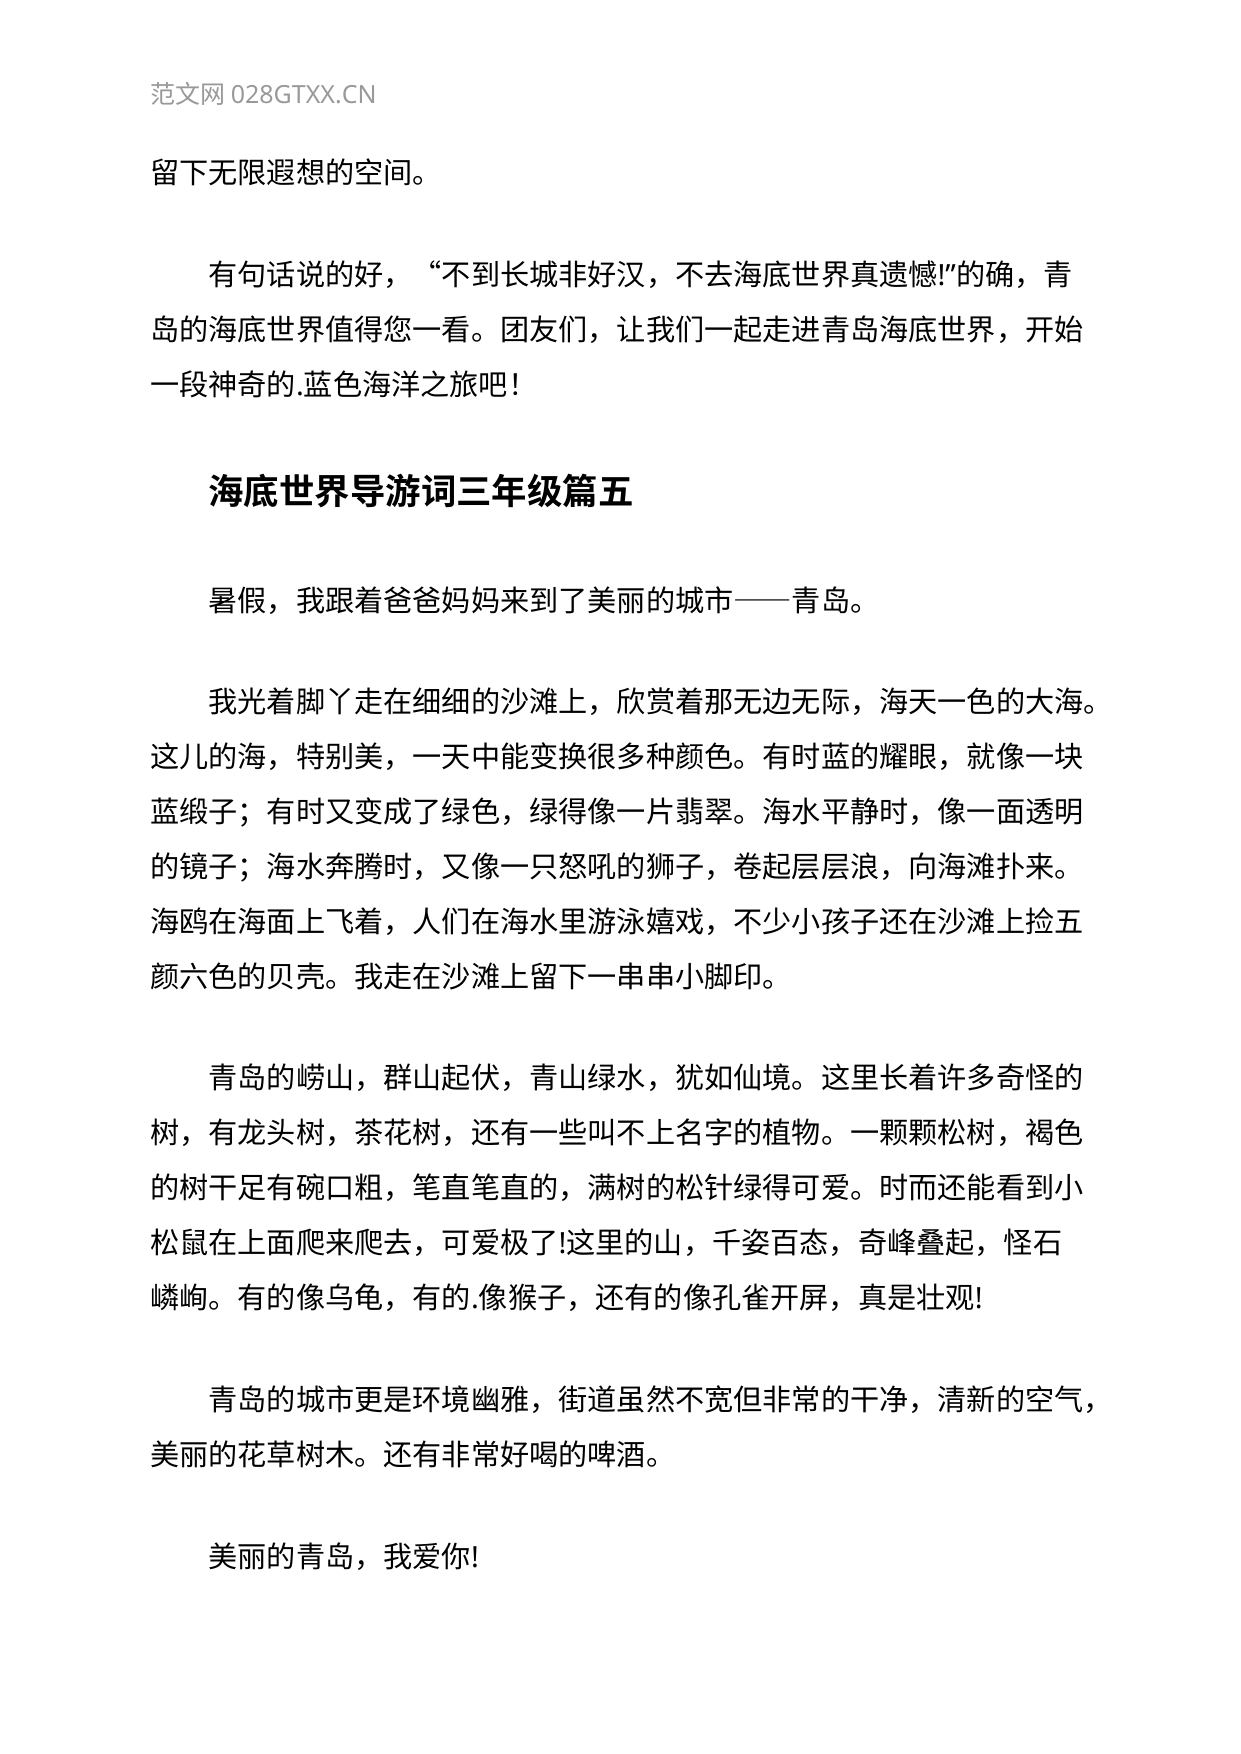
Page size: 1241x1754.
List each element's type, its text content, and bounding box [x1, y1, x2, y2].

text 有句话说的好，“不到长城非好汉，不去海底世界真遗憾!”的确，青岛的海底世界值得您一看。团友们，让我们一起走进青岛海底世界，开始一段神奇的.蓝色海洋之旅吧！ [150, 252, 1090, 404]
text 青岛的城市更是环境幽雅，街道虽然不宽但非常的干净，清新的空气，美丽的花草树木。还有非常好喝的啤酒。 [150, 1377, 1090, 1474]
text 青岛的崂山，群山起伏，青山绿水，犹如仙境。这里长着许多奇怪的树，有龙头树，茶花树，还有一些叫不上名字的植物。一颗颗松树，褐色的树干足有碗口粗，笔直笔直的，满树的松针绿得可爱。时而还能看到小松鼠在上面爬来爬去，可爱极了!这里的山，千姿百态，奇峰叠起，怪石嶙峋。有的像乌龟，有的.像猴子，还有的像孔雀开屏，真是壮观! [150, 1055, 1090, 1317]
text 海底世界导游词三年级篇五 [150, 464, 1090, 515]
text 美丽的青岛，我爱你! [150, 1533, 1090, 1576]
text 我光着脚丫走在细细的沙滩上，欣赏着那无边无际，海天一色的大海。这儿的海，特别美，一天中能变换很多种颜色。有时蓝的耀眼，就像一块蓝缎子；有时又变成了绿色，绿得像一片翡翠。海水平静时，像一面透明的镜子；海水奔腾时，又像一只怒吼的狮子，卷起层层浪，向海滩扑来。海鸥在海面上飞着，人们在海水里游泳嬉戏，不少小孩子还在沙滩上捡五颜六色的贝壳。我走在沙滩上留下一串串小脚印。 [150, 679, 1090, 996]
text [150, 150, 1090, 192]
text 暑假，我跟着爸爸妈妈来到了美丽的城市――青岛。 [150, 577, 1090, 619]
